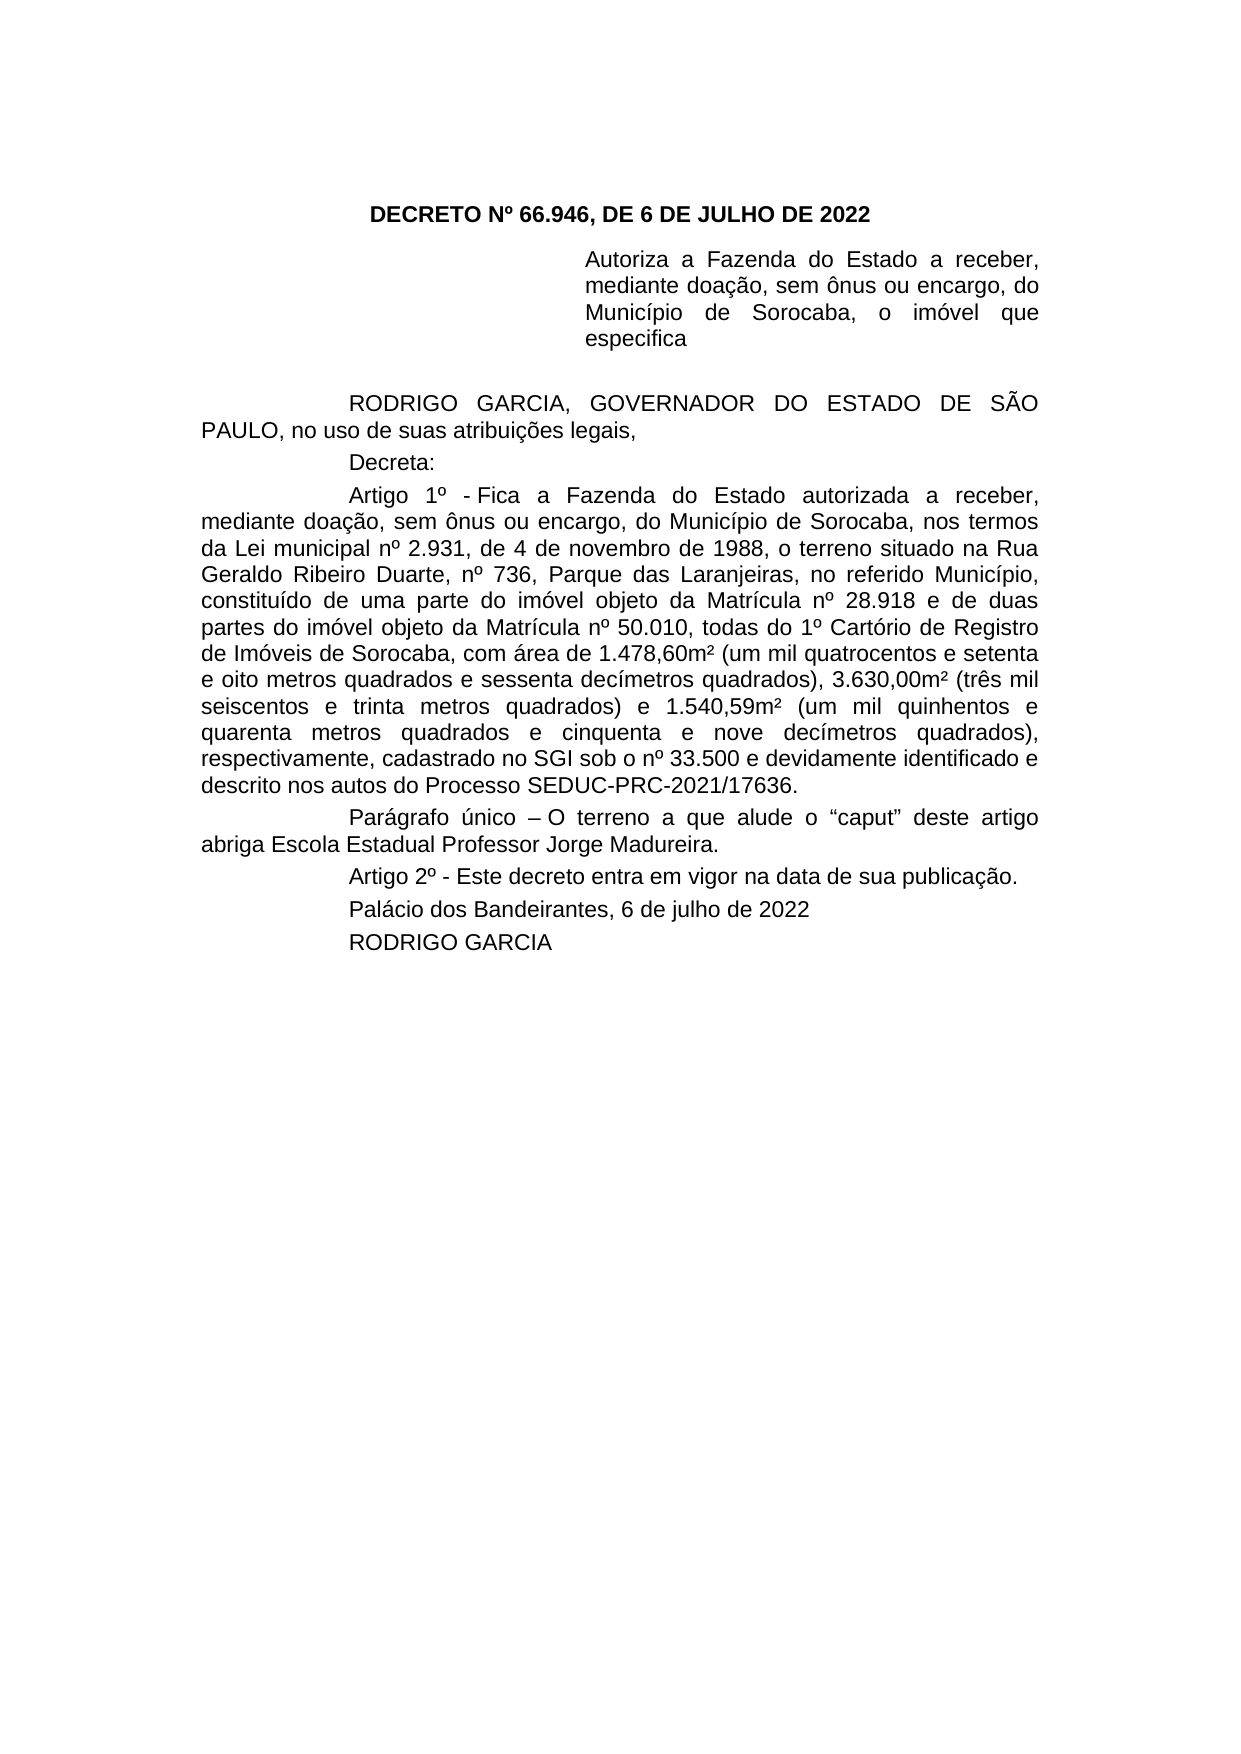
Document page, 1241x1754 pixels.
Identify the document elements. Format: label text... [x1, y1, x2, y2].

text Artigo 2º - Este decreto entra em vigor na data de sua publicação. [201, 863, 1039, 889]
text Parágrafo único – O terreno a que alude o “caput” deste artigo abriga Escola Estadual Professor Jorge Madureira. [201, 804, 1039, 857]
text RODRIGO GARCIA, GOVERNADOR DO ESTADO DE SÃO PAULO, no uso de suas atribuições legais, [201, 390, 1039, 443]
text Palácio dos Bandeirantes, 6 de julho de 2022 [201, 896, 1039, 922]
text Artigo 1º - Fica a Fazenda do Estado autorizada a receber, mediante doação, sem ônus ou encargo, do Município de Sorocaba, nos termos da Lei municipal nº 2.931, de 4 de novembro de 1988, o terreno situado na Rua Geraldo Ribeiro Duarte, nº 736, Parque das Laranjeiras, no referido Município, constituído de uma parte do imóvel objeto da Matrícula nº 28.918 e de duas partes do imóvel objeto da Matrícula nº 50.010, todas do 1º Cartório de Registro de Imóveis de Sorocaba, com área de 1.478,60m² (um mil quatrocentos e setenta e oito metros quadrados e sessenta decímetros quadrados), 3.630,00m² (três mil seiscentos e trinta metros quadrados) e 1.540,59m² (um mil quinhentos e quarenta metros quadrados e cinquenta e nove decímetros quadrados), respectivamente, cadastrado no SGI sob o nº 33.500 e devidamente identificado e descrito nos autos do Processo SEDUC-PRC-2021/17636. [201, 482, 1039, 798]
text Autoriza a Fazenda do Estado a receber, mediante doação, sem ônus ou encargo, do Município de Sorocaba, o imóvel que especifica [585, 246, 1039, 351]
text Decreta: [201, 449, 1039, 476]
text DECRETO Nº 66.946, DE 6 DE JULHO DE 2022 [201, 201, 1039, 227]
text RODRIGO GARCIA [201, 928, 1039, 955]
